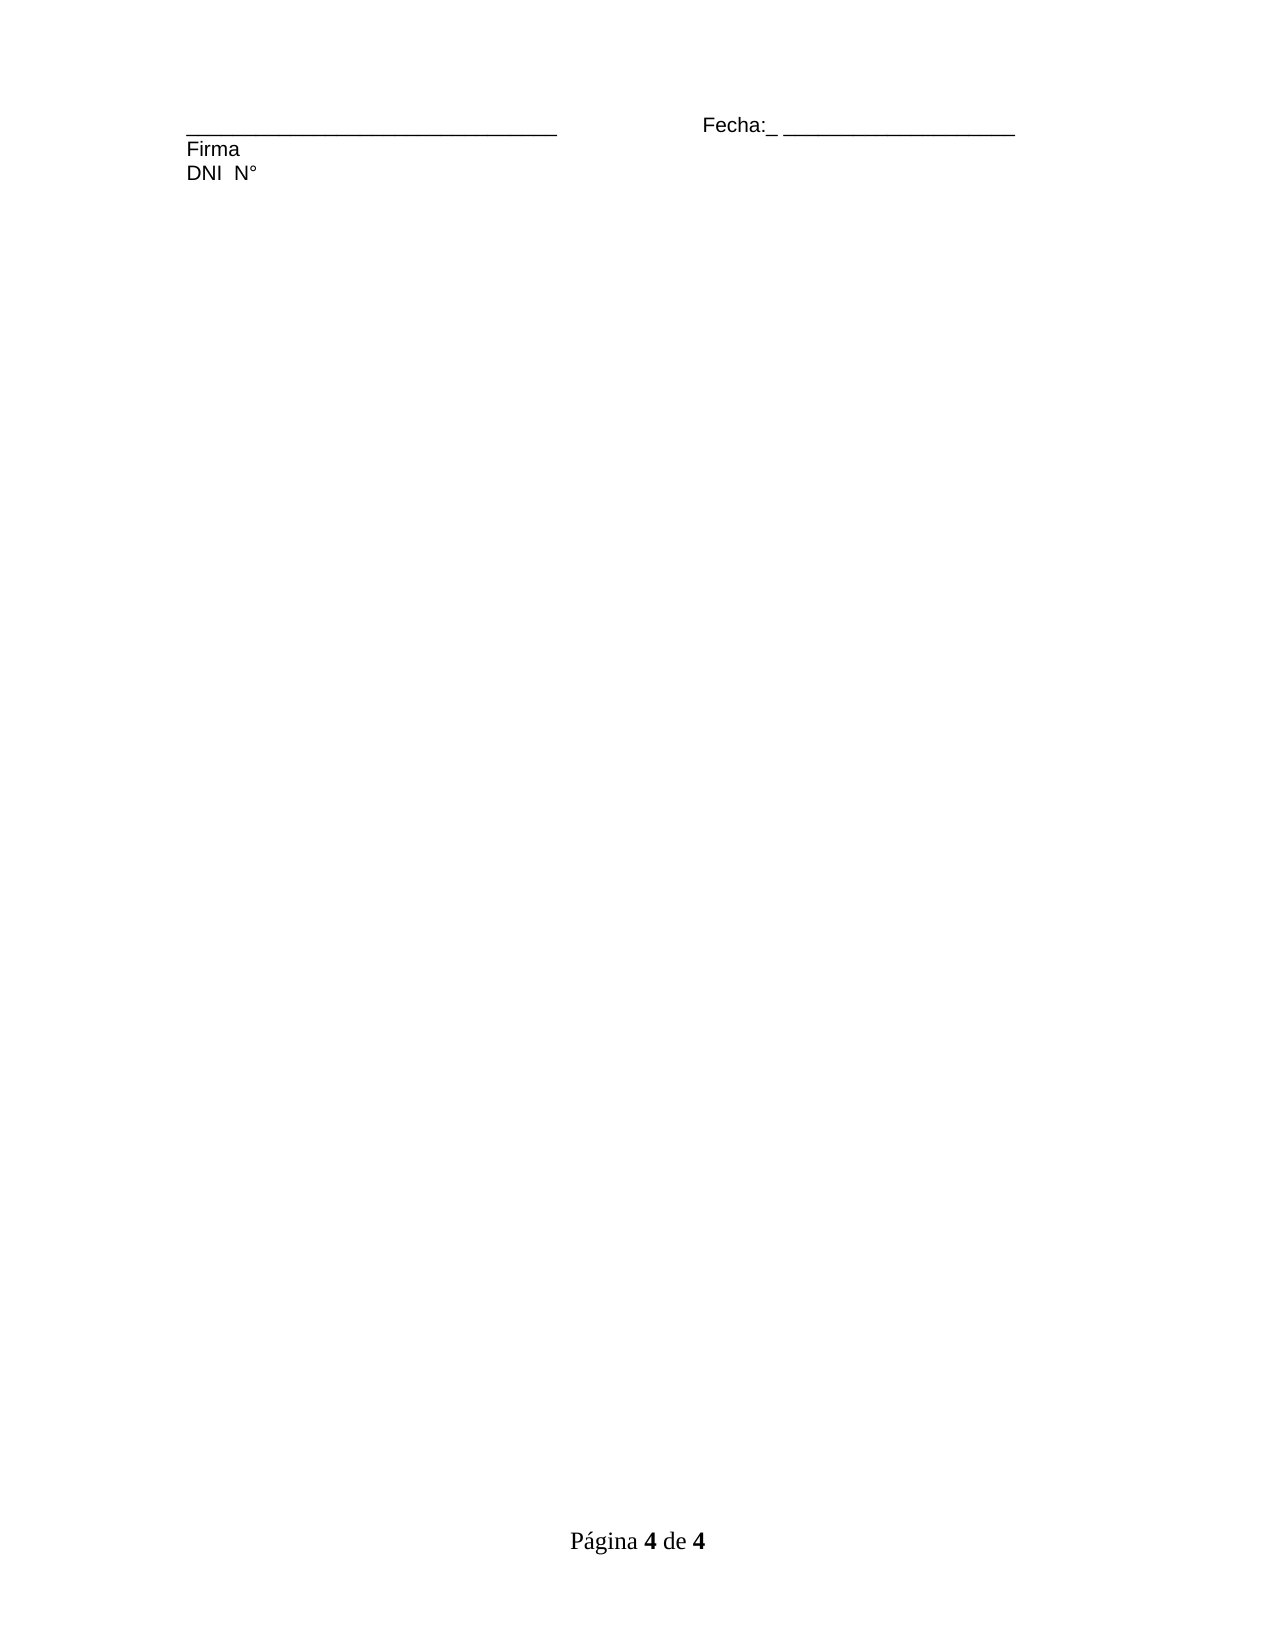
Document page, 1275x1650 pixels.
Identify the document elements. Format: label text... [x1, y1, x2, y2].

text Firma [186, 137, 1162, 161]
text ________________________________ Fecha:_ ____________________ [186, 113, 1162, 137]
text DNI N° [186, 161, 1162, 184]
